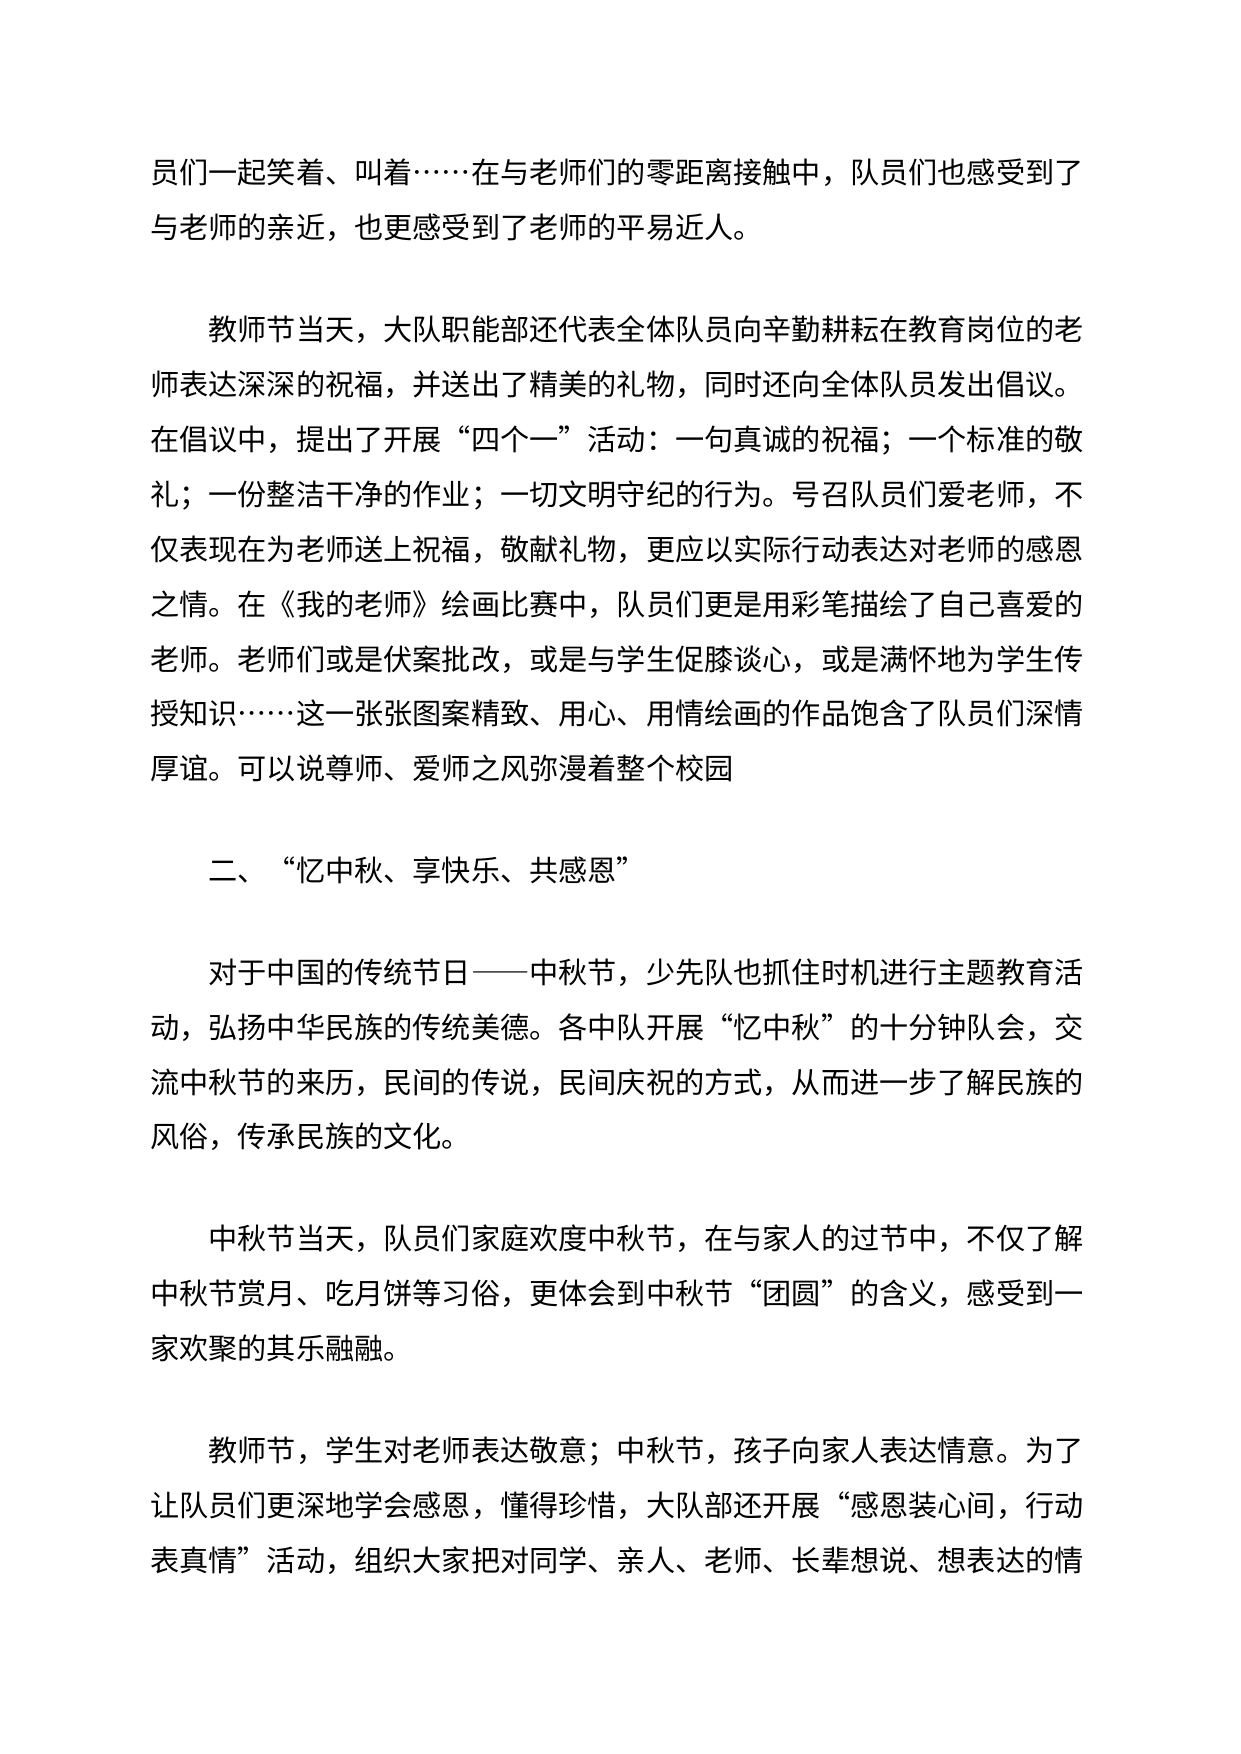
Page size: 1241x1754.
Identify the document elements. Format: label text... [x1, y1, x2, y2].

text 对于中国的传统节日——中秋节，少先队也抓住时机进行主题教育活动，弘扬中华民族的传统美德。各中队开展“忆中秋”的十分钟队会，交流中秋节的来历，民间的传说，民间庆祝的方式，从而进一步了解民族的风俗，传承民族的文化。 [150, 949, 1090, 1156]
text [150, 1427, 1090, 1579]
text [150, 150, 1090, 247]
text 二、“忆中秋、享快乐、共感恩” [150, 848, 1090, 890]
text 教师节当天，大队职能部还代表全体队员向辛勤耕耘在教育岗位的老师表达深深的祝福，并送出了精美的礼物，同时还向全体队员发出倡议。在倡议中，提出了开展“四个一”活动：一句真诚的祝福；一个标准的敬礼；一份整洁干净的作业；一切文明守纪的行为。号召队员们爱老师，不仅表现在为老师送上祝福，敬献礼物，更应以实际行动表达对老师的感恩之情。在《我的老师》绘画比赛中，队员们更是用彩笔描绘了自己喜爱的老师。老师们或是伏案批改，或是与学生促膝谈心，或是满怀地为学生传授知识……这一张张图案精致、用心、用情绘画的作品饱含了队员们深情厚谊。可以说尊师、爱师之风弥漫着整个校园 [150, 307, 1090, 788]
text 中秋节当天，队员们家庭欢度中秋节，在与家人的过节中，不仅了解中秋节赏月、吃月饼等习俗，更体会到中秋节“团圆”的含义，感受到一家欢聚的其乐融融。 [150, 1216, 1090, 1368]
